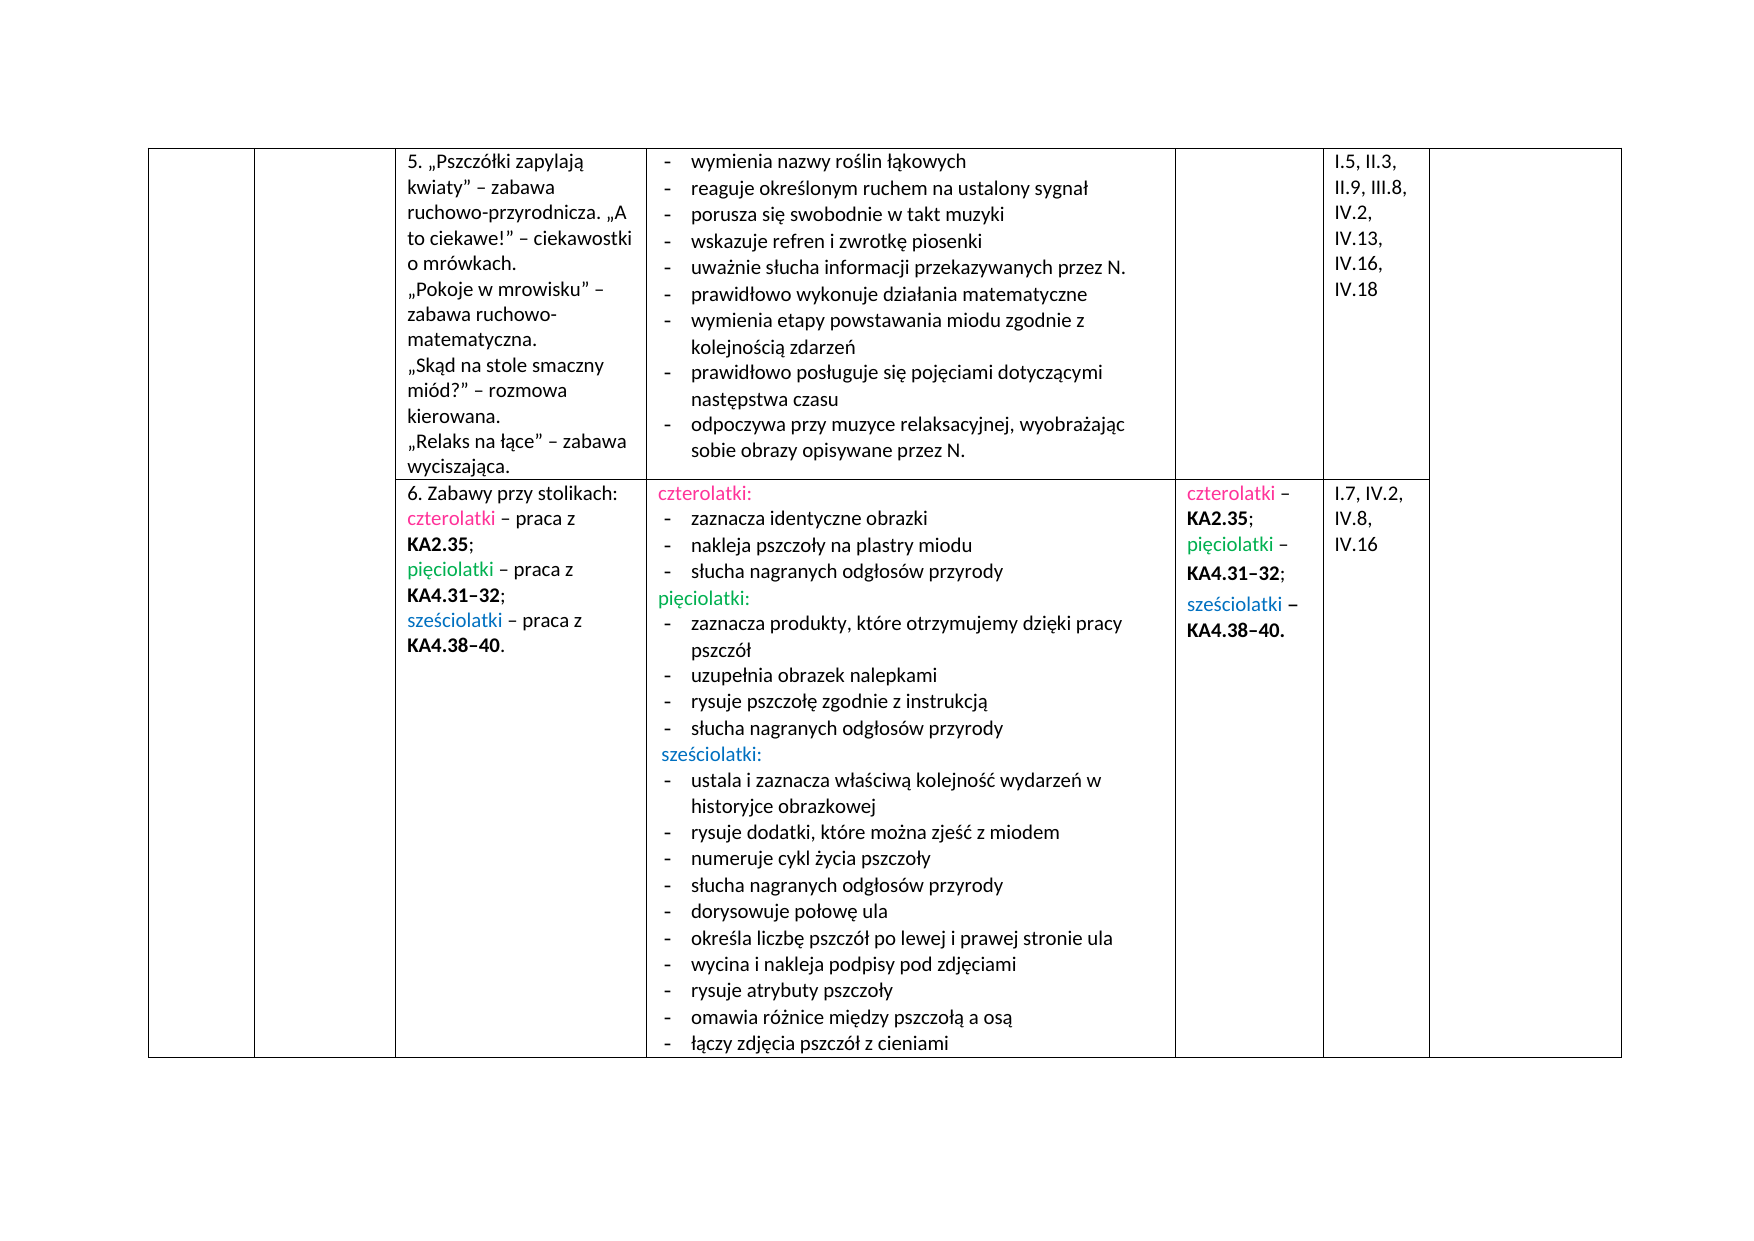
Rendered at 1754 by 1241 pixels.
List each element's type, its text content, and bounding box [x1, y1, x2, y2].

table_cell 6. Zabawy przy stolikach: czterolatki – praca z KA2.35; pięciolatki – praca z KA4.31–32; sześciolatki – praca z KA4.38–40. [396, 480, 646, 1057]
table_cell [1176, 149, 1323, 479]
table_cell czterolatki – KA2.35; pięciolatki –KA4.31–32; sześciolatki – KA4.38–40. [1176, 480, 1323, 1057]
table_cell wymienia nazwy roślin łąkowych reaguje określonym ruchem na ustalony sygnał porusza się swobodnie w takt muzyki wskazuje refren i zwrotkę piosenki uważnie słucha informacji przekazywanych przez N. prawidłowo wykonuje działania matematyczne wymienia etapy powstawania miodu zgodnie z kolejnością zdarzeń prawidłowo posługuje się pojęciami dotyczącymi następstwa czasu odpoczywa przy muzyce relaksacyjnej, wyobrażając sobie obrazy opisywane przez N. [647, 149, 1175, 479]
table_cell I.5, II.3, II.9, III.8, IV.2, IV.13, IV.16, IV.18 [1324, 149, 1429, 479]
table_cell I.7, IV.2, IV.8, IV.16 [1324, 480, 1429, 1057]
table_cell 5. „Pszczółki zapylają kwiaty” – zabawa ruchowo-przyrodnicza. „A to ciekawe!” – ciekawostki o mrówkach. „Pokoje w mrowisku” – zabawa ruchowo-matematyczna. „Skąd na stole smaczny miód?” – rozmowa kierowana. „Relaks na łące” – zabawa wyciszająca. [396, 149, 646, 479]
table_cell czterolatki: zaznacza identyczne obrazki nakleja pszczoły na plastry miodu słucha nagranych odgłosów przyrody pięciolatki: zaznacza produkty, które otrzymujemy dzięki pracy pszczół uzupełnia obrazek nalepkami rysuje pszczołę zgodnie z instrukcją słucha nagranych odgłosów przyrody sześciolatki: ustala i zaznacza właściwą kolejność wydarzeń w historyjce obrazkowej rysuje dodatki, które można zjeść z miodem numeruje cykl życia pszczoły słucha nagranych odgłosów przyrody dorysowuje połowę ula określa liczbę pszczół po lewej i prawej stronie ula wycina i nakleja podpisy pod zdjęciami rysuje atrybuty pszczoły omawia różnice między pszczołą a osą łączy zdjęcia pszczół z cieniami [647, 480, 1175, 1057]
